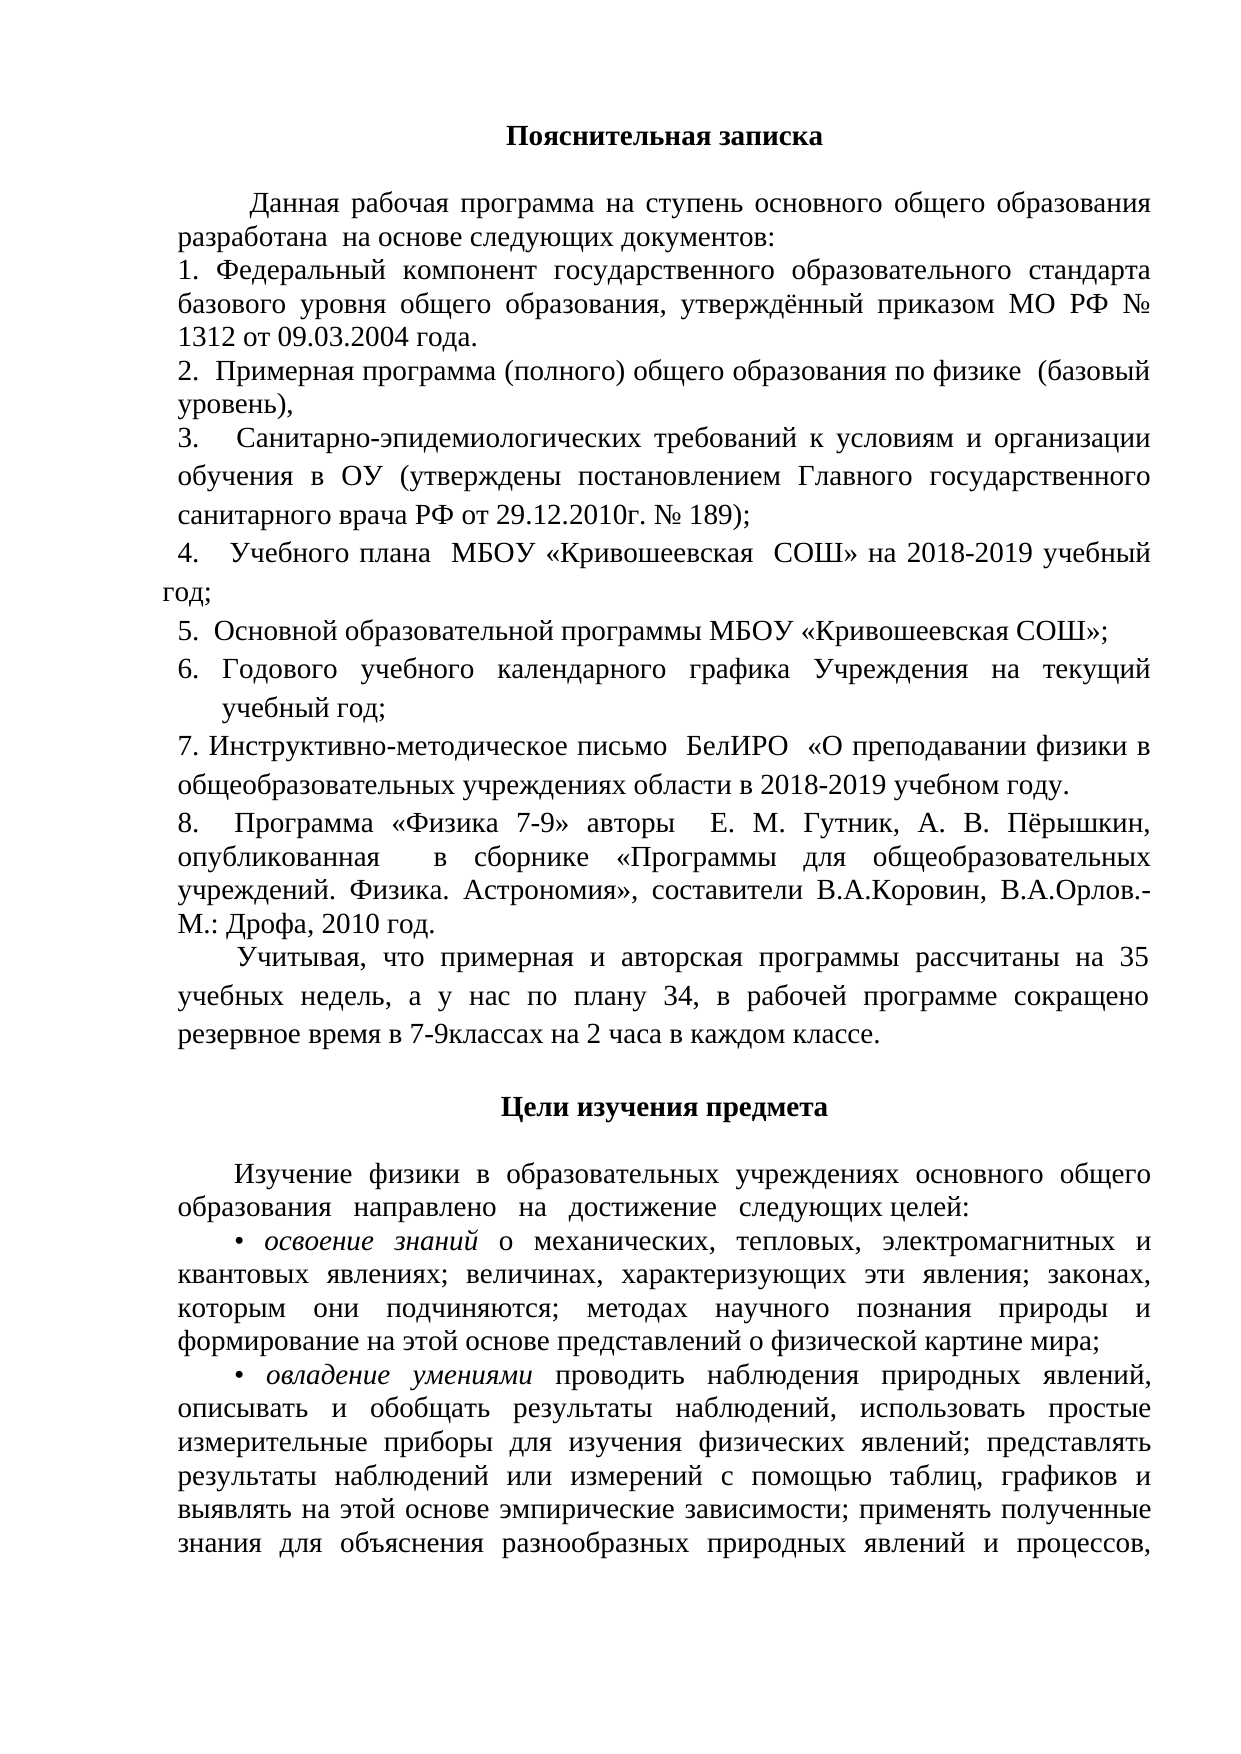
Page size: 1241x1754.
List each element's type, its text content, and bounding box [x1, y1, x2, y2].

list 5. Основной образовательной программы МБОУ «Кривошеевская СОШ»; [177, 613, 1152, 646]
text 7. Инструктивно-методическое письмо БелИРО «О преподавании физики в общеобразовательных учреждениях области в 2018-2019 учебном году. [177, 728, 1152, 800]
list 8. Программа «Физика 7-9» авторы Е. М. Гутник, А. В. Пёрышкин, опубликованная в сборнике «Программы для общеобразовательных учреждений. Физика. Астрономия», составители В.А.Коровин, В.А.Орлов.- М.: Дрофа, 2010 год. [177, 805, 1152, 939]
text Цели изучения предмета [177, 1089, 1152, 1122]
text Учитывая, что примерная и авторская программы рассчитаны на 35 учебных недель, а у нас по плану 34, в рабочей программе сокращено резервное время в 7-9классах на 2 часа в каждом классе. [177, 939, 1149, 1050]
text Пояснительная записка [177, 118, 1152, 152]
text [177, 1357, 1152, 1558]
text • освоение знаний о механических, тепловых, электромагнитных и квантовых явлениях; величинах, характеризующих эти явления; законах, которым они подчиняются; методах научного познания природы и формирование на этой основе представлений о физической картине мира; [177, 1223, 1152, 1357]
list 6. Годового учебного календарного графика Учреждения на текущий учебный год; [177, 651, 1152, 723]
list 1. Федеральный компонент государственного образовательного стандарта базового уровня общего образования, утверждённый приказом МО РФ № 1312 от 09.03.2004 года. [177, 252, 1152, 353]
list Данная рабочая программа на ступень основного общего образования разработана на основе следующих документов: [177, 185, 1152, 252]
text 3. Санитарно-эпидемиологических требований к условиям и организации обучения в ОУ (утверждены постановлением Главного государственного санитарного врача РФ от 29.12.2010г. № 189); [177, 420, 1152, 531]
text Изучение физики в образовательных учреждениях основного общего образования направлено на достижение следующих целей: [177, 1156, 1152, 1223]
text 4. Учебного плана МБОУ «Кривошеевская СОШ» на 2018-2019 учебный год; [162, 536, 1152, 608]
list 2. Примерная программа (полного) общего образования по физике (базовый уровень), [177, 353, 1152, 420]
